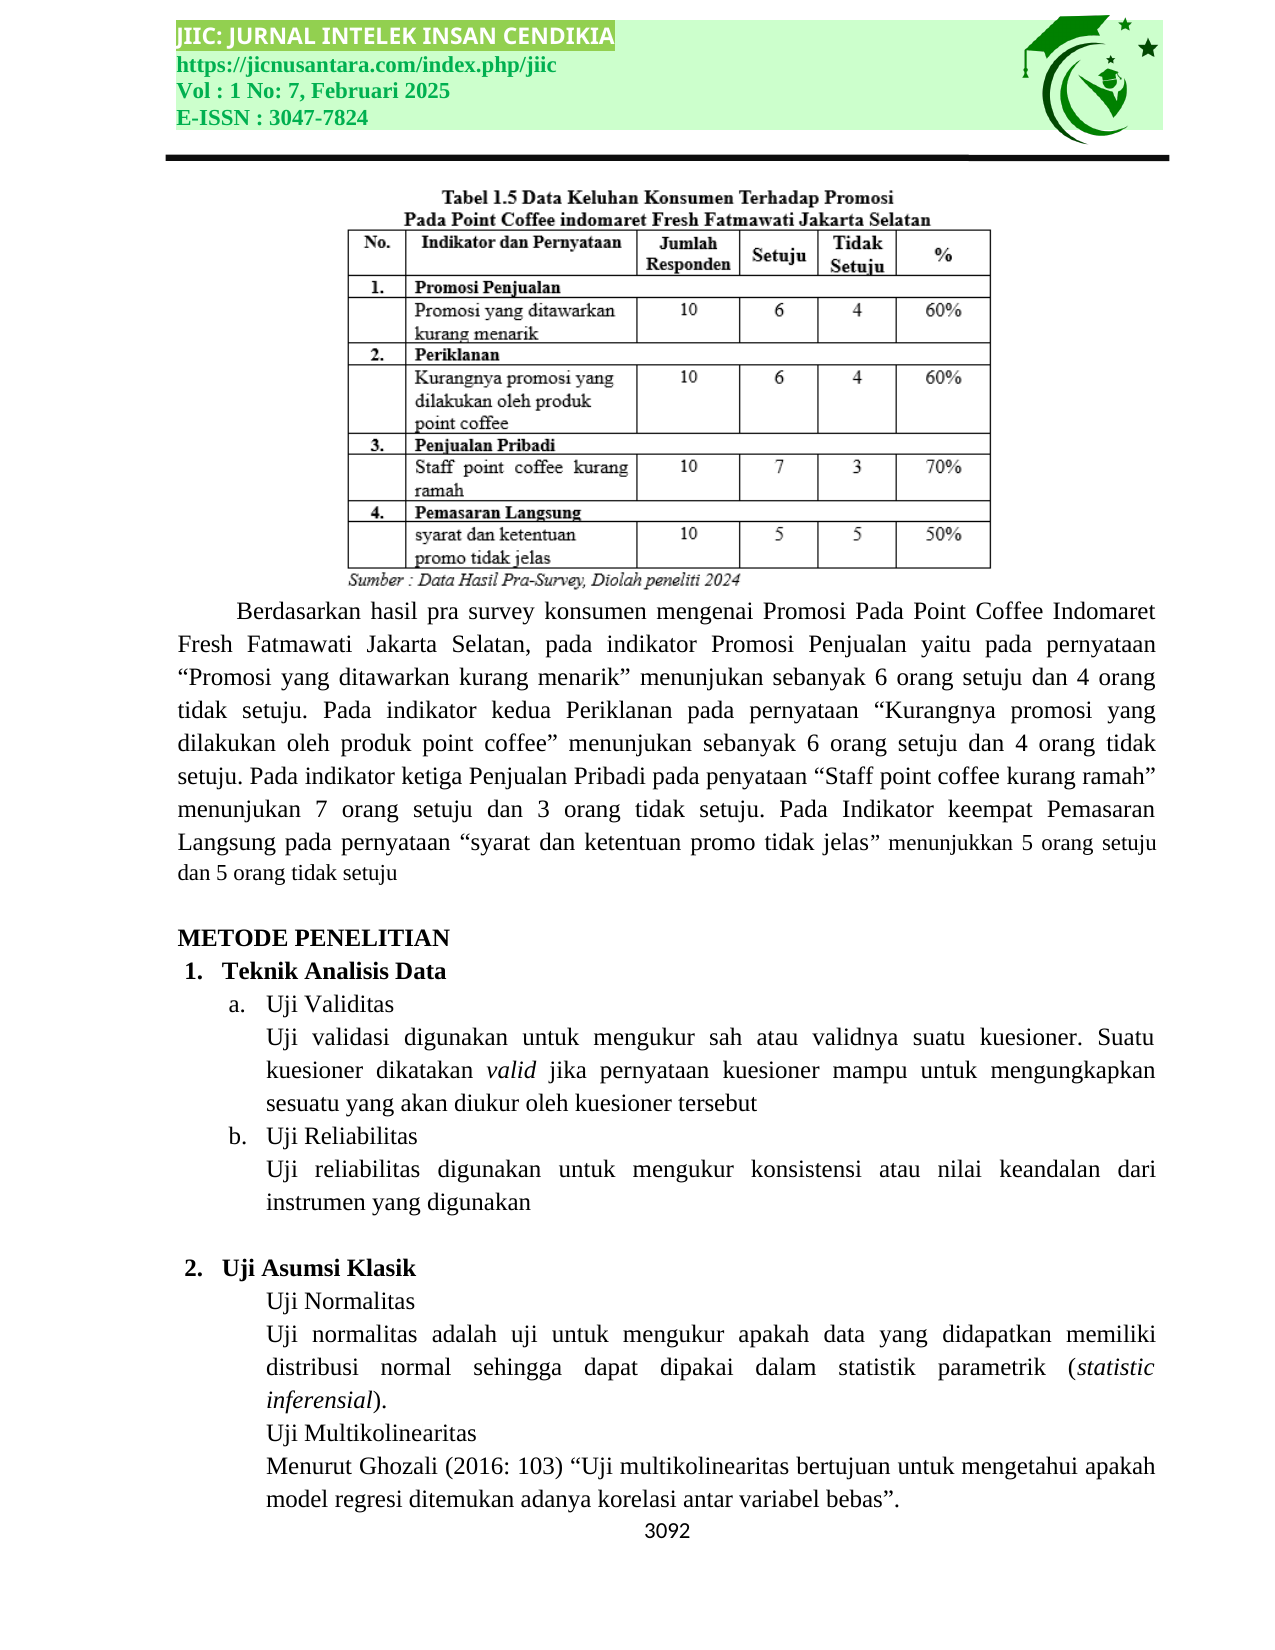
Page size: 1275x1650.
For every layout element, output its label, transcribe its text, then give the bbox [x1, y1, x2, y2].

text Berdasarkan hasil pra survey konsumen mengenai Promosi Pada Point Coffee Indomaret Fresh Fatmawati Jakarta Selatan, pada indikator Promosi Penjualan yaitu pada pernyataan “Promosi yang ditawarkan kurang menarik” menunjukan sebanyak 6 orang setuju dan 4 orang tidak setuju. Pada indikator kedua Periklanan pada pernyataan “Kurangnya promosi yang dilakukan oleh produk point coffee” menunjukan sebanyak 6 orang setuju dan 4 orang tidak setuju. Pada indikator ketiga Penjualan Pribadi pada penyataan “Staff point coffee kurang ramah” menunjukan 7 orang setuju dan 3 orang tidak setuju. Pada Indikator keempat Pemasaran Langsung pada pernyataan “syarat dan ketentuan promo tidak jelas” menunjukkan 5 orang setuju dan 5 orang tidak setuju [177, 596, 1157, 886]
list Uji validasi digunakan untuk mengukur sah atau validnya suatu kuesioner. Suatu kuesioner dikatakan valid jika pernyataan kuesioner mampu untuk mengungkapkan sesuatu yang akan diukur oleh kuesioner tersebut [266, 1022, 1156, 1117]
text Ulji Mulltikolinelaritas [266, 1418, 1157, 1447]
list Uji Reliabilitas [228, 1121, 1157, 1149]
text Uji normalitas adalah uji untuk mengukur apakah data yang didapatkan memiliki distribusi normal sehingga dapat dipakai dalam statistik parametrik (statistic inferensial). [266, 1319, 1157, 1414]
text METODE PENELITIAN [177, 923, 1157, 951]
picture [1020, 13, 1160, 152]
text Uji Normalitas [266, 1286, 1157, 1315]
list Uji Validitas [228, 989, 1157, 1017]
text Uji reliabilitas digunakan untuk mengukur konsistensi atau nilai keandalan dari instrumen yang digunakan [266, 1154, 1157, 1216]
text Menurut Ghozali (2016: 103) “Uji multikolinearitas bertujuan untuk mengetahui apakah model regresi ditemukan adanya korelasi antar variabel bebas”. [266, 1451, 1157, 1513]
list Teknik Analisis Data [184, 956, 1157, 984]
list Uji Asumsi Klasik [184, 1253, 1157, 1282]
picture [327, 177, 1007, 592]
